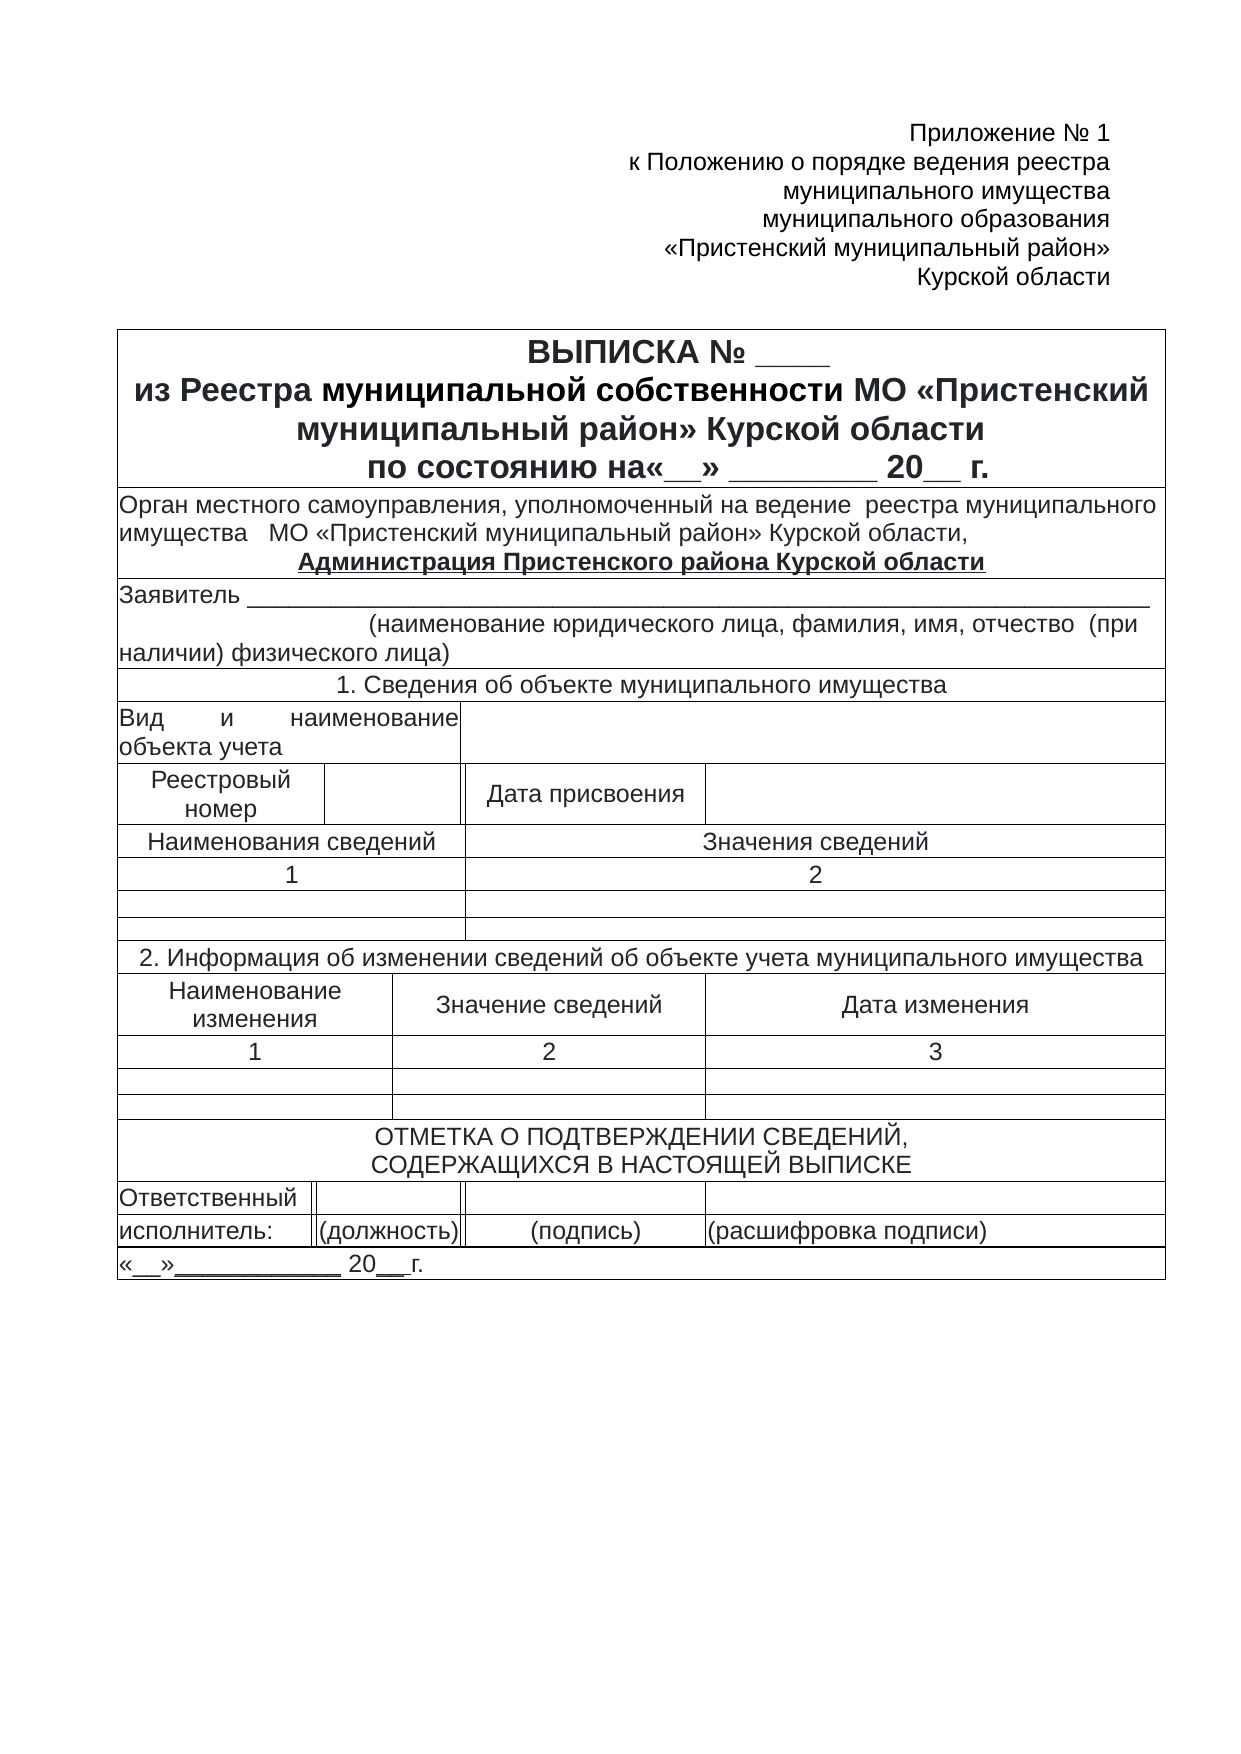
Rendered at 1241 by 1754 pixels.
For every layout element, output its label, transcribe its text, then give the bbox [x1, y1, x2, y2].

table_cell [461, 1182, 465, 1213]
table_cell [325, 764, 460, 824]
table_cell [461, 702, 1165, 762]
table_cell Орган местного самоуправления, уполномоченный на ведение реестра муниципального имущества МО «Пристенский муниципальный район» Курской области, Администрация Пристенского района Курской области [118, 488, 1165, 577]
table_cell [118, 918, 465, 940]
table_cell 1 [118, 858, 465, 890]
table_cell Ответственный [118, 1182, 311, 1213]
table_cell [706, 764, 1165, 824]
table_cell [118, 1069, 392, 1094]
text «Пристенский муниципальный район» [159, 233, 1110, 262]
table_cell 2 [393, 1036, 705, 1068]
table_cell [317, 1182, 460, 1213]
table_cell [466, 1182, 705, 1213]
text к Положению о порядке ведения реестра [159, 147, 1110, 176]
table_cell Реестровый номер [118, 764, 324, 824]
text Приложение № 1 [159, 118, 1110, 147]
table_cell [312, 1182, 316, 1213]
table_cell [393, 1095, 705, 1119]
table_cell [461, 1215, 465, 1246]
table_cell 3 [706, 1036, 1165, 1068]
table_cell Дата присвоения [466, 764, 705, 824]
text муниципального имущества [159, 176, 1110, 204]
table_cell [118, 1095, 392, 1119]
table_cell [312, 1215, 316, 1246]
table_cell [466, 891, 1165, 917]
table_cell [118, 891, 465, 917]
table_cell Заявитель _________________________________________________________________ (наименование юридического лица, фамилия, имя, отчество (при наличии) физического лица) [118, 579, 1165, 668]
table_cell 2 [466, 858, 1165, 890]
table_cell (должность) [317, 1215, 460, 1246]
table_cell 1 [118, 1036, 392, 1068]
table_cell исполнитель: [118, 1215, 311, 1246]
table_cell Наименования сведений [118, 825, 465, 857]
table_cell [706, 1182, 1165, 1213]
text муниципального образования [159, 204, 1110, 233]
table_cell Значение сведений [393, 974, 705, 1035]
table_header ВЫПИСКА № ____ из Реестра муниципальной собственности МО «Пристенский муниципальный район» Курской области по состоянию на«__» ________ 20__ г. [118, 330, 1165, 487]
table_cell [393, 1069, 705, 1094]
table_cell ОТМЕТКА О ПОДТВЕРЖДЕНИИ СВЕДЕНИЙ, СОДЕРЖАЩИХСЯ В НАСТОЯЩЕЙ ВЫПИСКЕ [118, 1120, 1165, 1181]
table_cell Значения сведений [466, 825, 1165, 857]
table_cell (подпись) [466, 1215, 705, 1246]
table_cell (расшифровка подписи) [706, 1215, 1165, 1246]
table_cell [706, 1069, 1165, 1094]
table_cell Дата изменения [706, 974, 1165, 1035]
table_cell [461, 764, 465, 824]
table_cell 2. Информация об изменении сведений об объекте учета муниципального имущества [118, 941, 1165, 973]
table_cell «__»____________ 20__ г. [118, 1248, 1165, 1279]
text Курской области [159, 262, 1110, 291]
table_cell 1. Сведения об объекте муниципального имущества [118, 669, 1165, 701]
table_cell [706, 1095, 1165, 1119]
table_cell Наименование изменения [118, 974, 392, 1035]
table_cell Вид и наименование объекта учета [118, 702, 460, 762]
table_cell [466, 918, 1165, 940]
